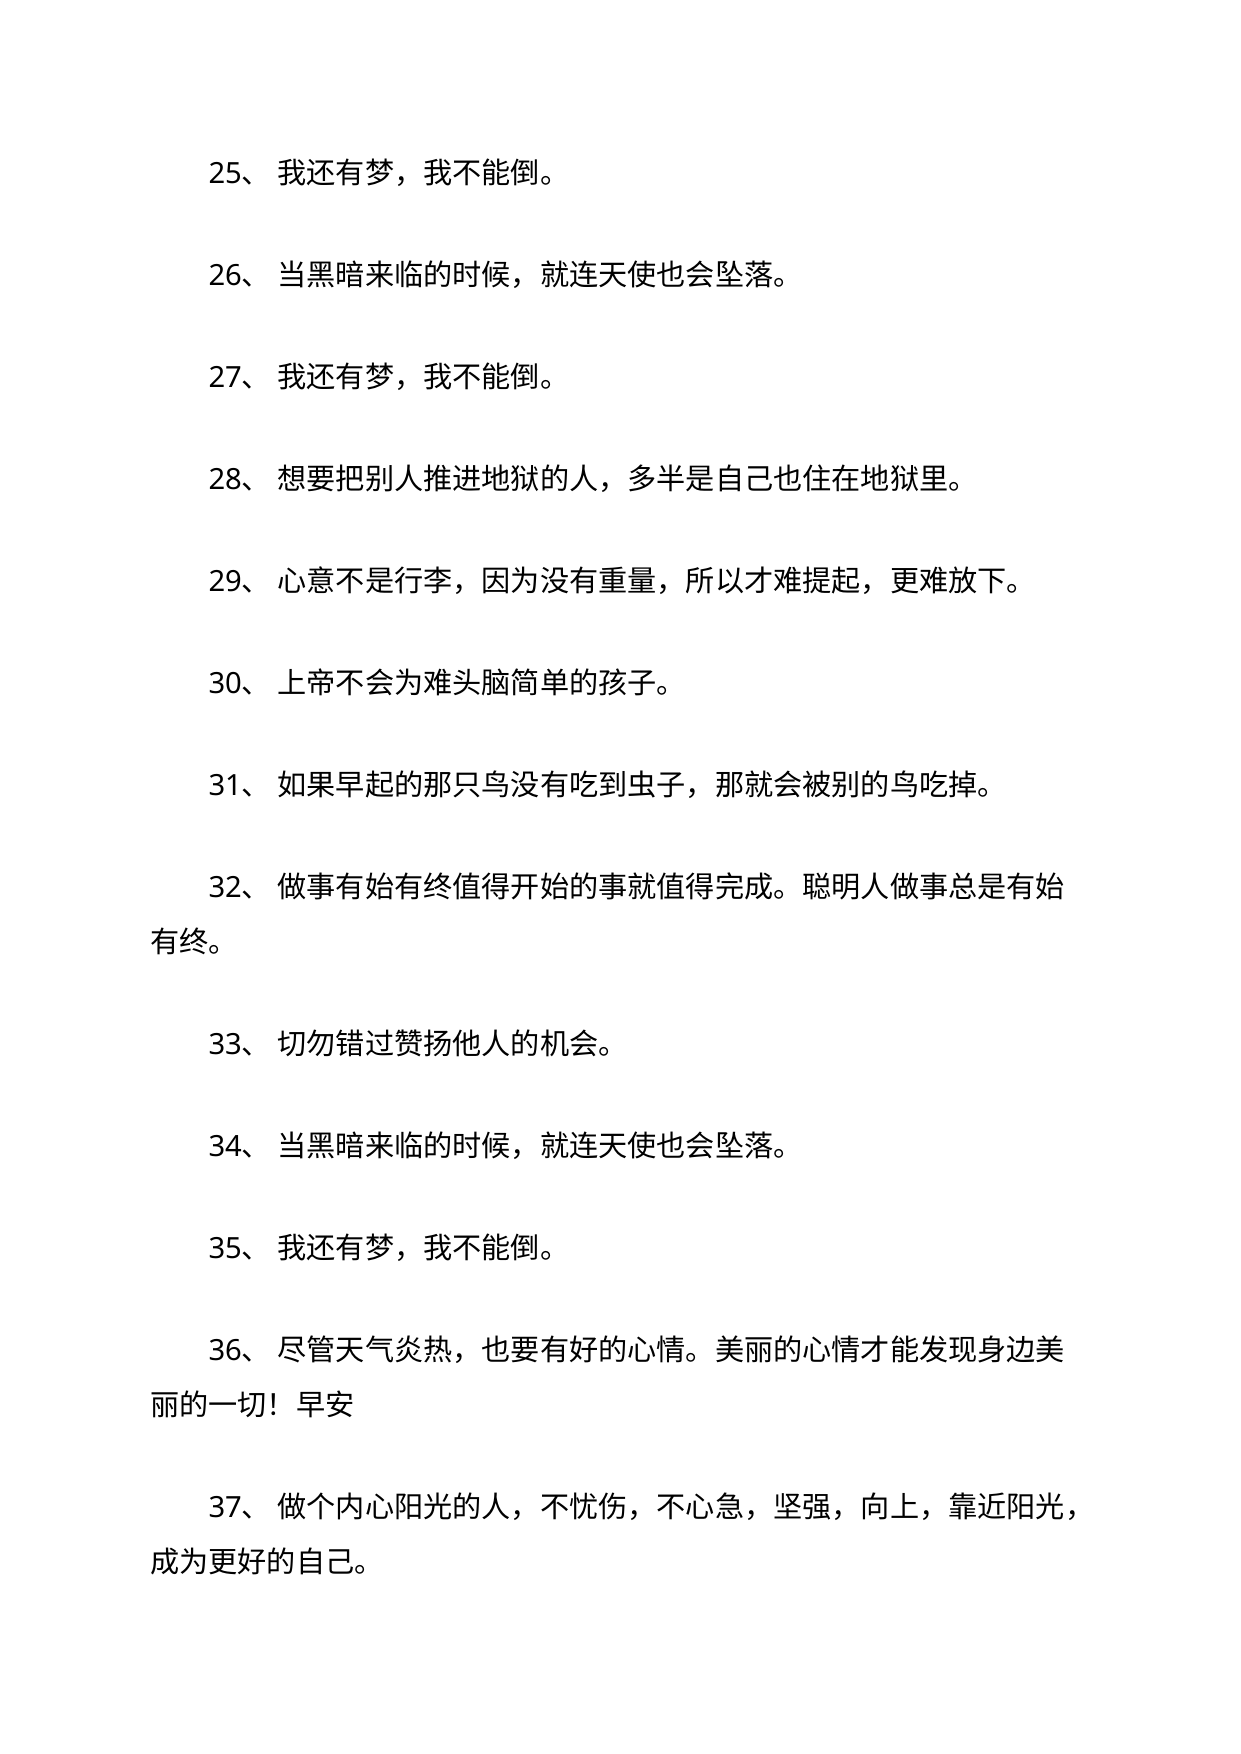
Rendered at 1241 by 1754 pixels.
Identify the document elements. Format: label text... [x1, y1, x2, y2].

text 32、 做事有始有终值得开始的事就值得完成。聪明人做事总是有始有终。 [150, 864, 1090, 961]
text 35、 我还有梦，我不能倒。 [150, 1224, 1090, 1267]
text 28、 想要把别人推进地狱的人，多半是自己也住在地狱里。 [150, 456, 1090, 498]
text 27、 我还有梦，我不能倒。 [150, 354, 1090, 396]
text 26、 当黑暗来临的时候，就连天使也会坠落。 [150, 252, 1090, 294]
text 33、 切勿错过赞扬他人的机会。 [150, 1021, 1090, 1063]
text 31、 如果早起的那只鸟没有吃到虫子，那就会被别的鸟吃掉。 [150, 762, 1090, 804]
text 30、 上帝不会为难头脑简单的孩子。 [150, 660, 1090, 702]
text 29、 心意不是行李，因为没有重量，所以才难提起，更难放下。 [150, 558, 1090, 600]
text 25、 我还有梦，我不能倒。 [150, 150, 1090, 192]
text 36、 尽管天气炎热，也要有好的心情。美丽的心情才能发现身边美丽的一切！早安 [150, 1327, 1090, 1424]
text 34、 当黑暗来临的时候，就连天使也会坠落。 [150, 1123, 1090, 1165]
text 37、 做个内心阳光的人，不忧伤，不心急，坚强，向上，靠近阳光，成为更好的自己。 [150, 1483, 1090, 1581]
